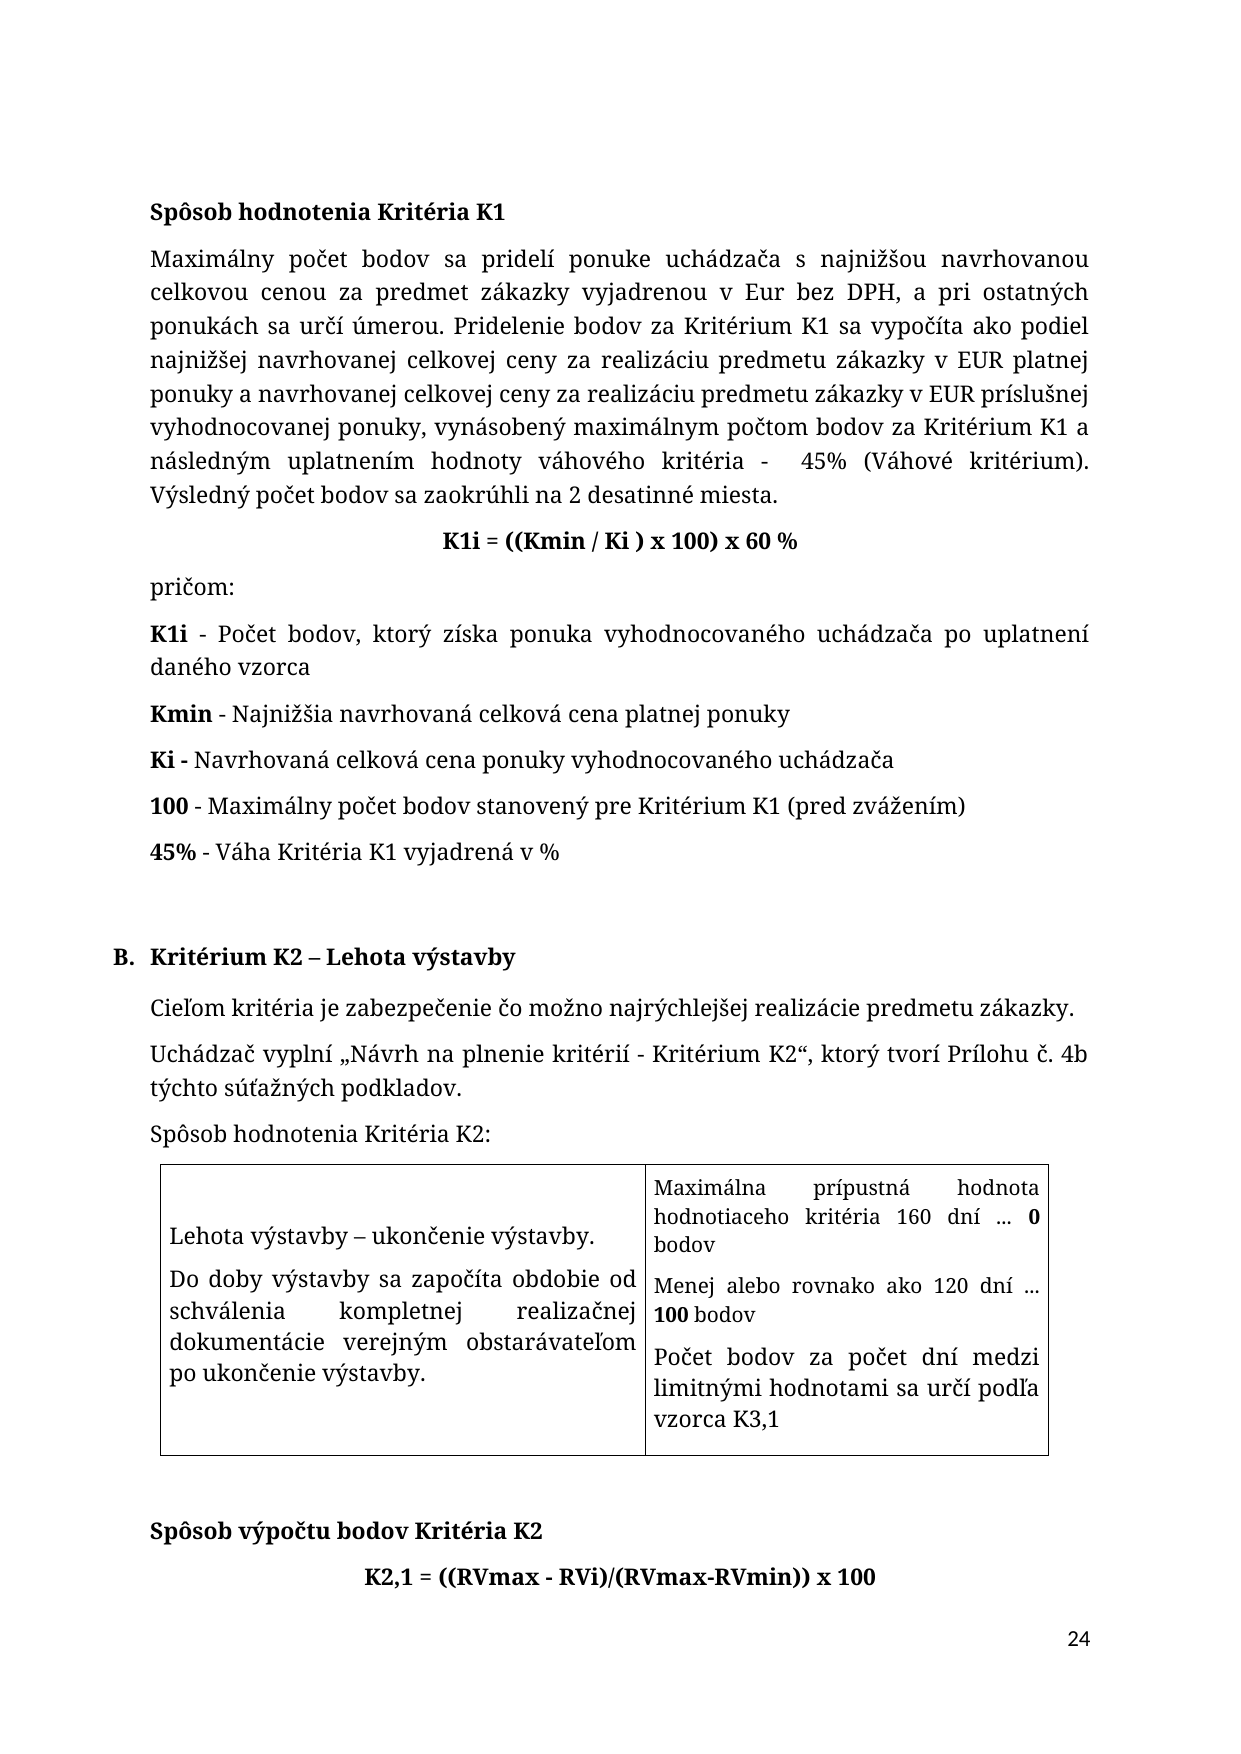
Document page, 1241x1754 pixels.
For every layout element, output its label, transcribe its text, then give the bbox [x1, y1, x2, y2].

text 100 - Maximálny počet bodov stanovený pre Kritérium K1 (pred zvážením) [150, 790, 1090, 821]
table_header Maximálna prípustná hodnota hodnotiaceho kritéria 160 dní ... 0 bodov Menej alebo rovnako ako 120 dní ... 100 bodov Počet bodov za počet dní medzi limitnými hodnotami sa určí podľa vzorca K3,1 [646, 1165, 1048, 1455]
text Kmin - Najnižšia navrhovaná celková cena platnej ponuky [150, 697, 1090, 729]
text K2,1 = ((RVmax - RVi)/(RVmax-RVmin)) x 100 [150, 1561, 1090, 1593]
text Uchádzač vyplní „Návrh na plnenie kritérií - Kritérium K2“, ktorý tvorí Prílohu č. 4b týchto súťažných podkladov. [150, 1038, 1090, 1103]
text K1i = ((Kmin / Ki ) x 100) x 60 % [150, 525, 1090, 556]
text Maximálny počet bodov sa pridelí ponuke uchádzača s najnižšou navrhovanou celkovou cenou za predmet zákazky vyjadrenou v Eur bez DPH, a pri ostatných ponukách sa určí úmerou. Pridelenie bodov za Kritérium K1 sa vypočíta ako podiel najnižšej navrhovanej celkovej ceny za realizáciu predmetu zákazky v EUR platnej ponuky a navrhovanej celkovej ceny za realizáciu predmetu zákazky v EUR príslušnej vyhodnocovanej ponuky, vynásobený maximálnym počtom bodov za Kritérium K1 a následným uplatnením hodnoty váhového kritéria - 45% (Váhové kritérium). Výsledný počet bodov sa zaokrúhli na 2 desatinné miesta. [150, 242, 1090, 510]
text Spôsob hodnotenia Kritéria K2: [150, 1118, 1090, 1149]
table_header Lehota výstavby – ukončenie výstavby. Do doby výstavby sa započíta obdobie od schválenia kompletnej realizačnej dokumentácie verejným obstarávateľom po ukončenie výstavby. [161, 1165, 645, 1455]
text Cieľom kritéria je zabezpečenie čo možno najrýchlejšej realizácie predmetu zákazky. [150, 992, 1090, 1023]
text pričom: [150, 571, 1090, 602]
text 45% - Váha Kritéria K1 vyjadrená v % [150, 836, 1090, 867]
text Spôsob hodnotenia Kritéria K1 [150, 196, 1090, 227]
text Spôsob výpočtu bodov Kritéria K2 [150, 1515, 1090, 1546]
text Ki - Navrhovaná celková cena ponuky vyhodnocovaného uchádzača [150, 744, 1090, 775]
text K1i - Počet bodov, ktorý získa ponuka vyhodnocovaného uchádzača po uplatnení daného vzorca [150, 617, 1090, 682]
list Kritérium K2 – Lehota výstavby [113, 941, 1090, 972]
